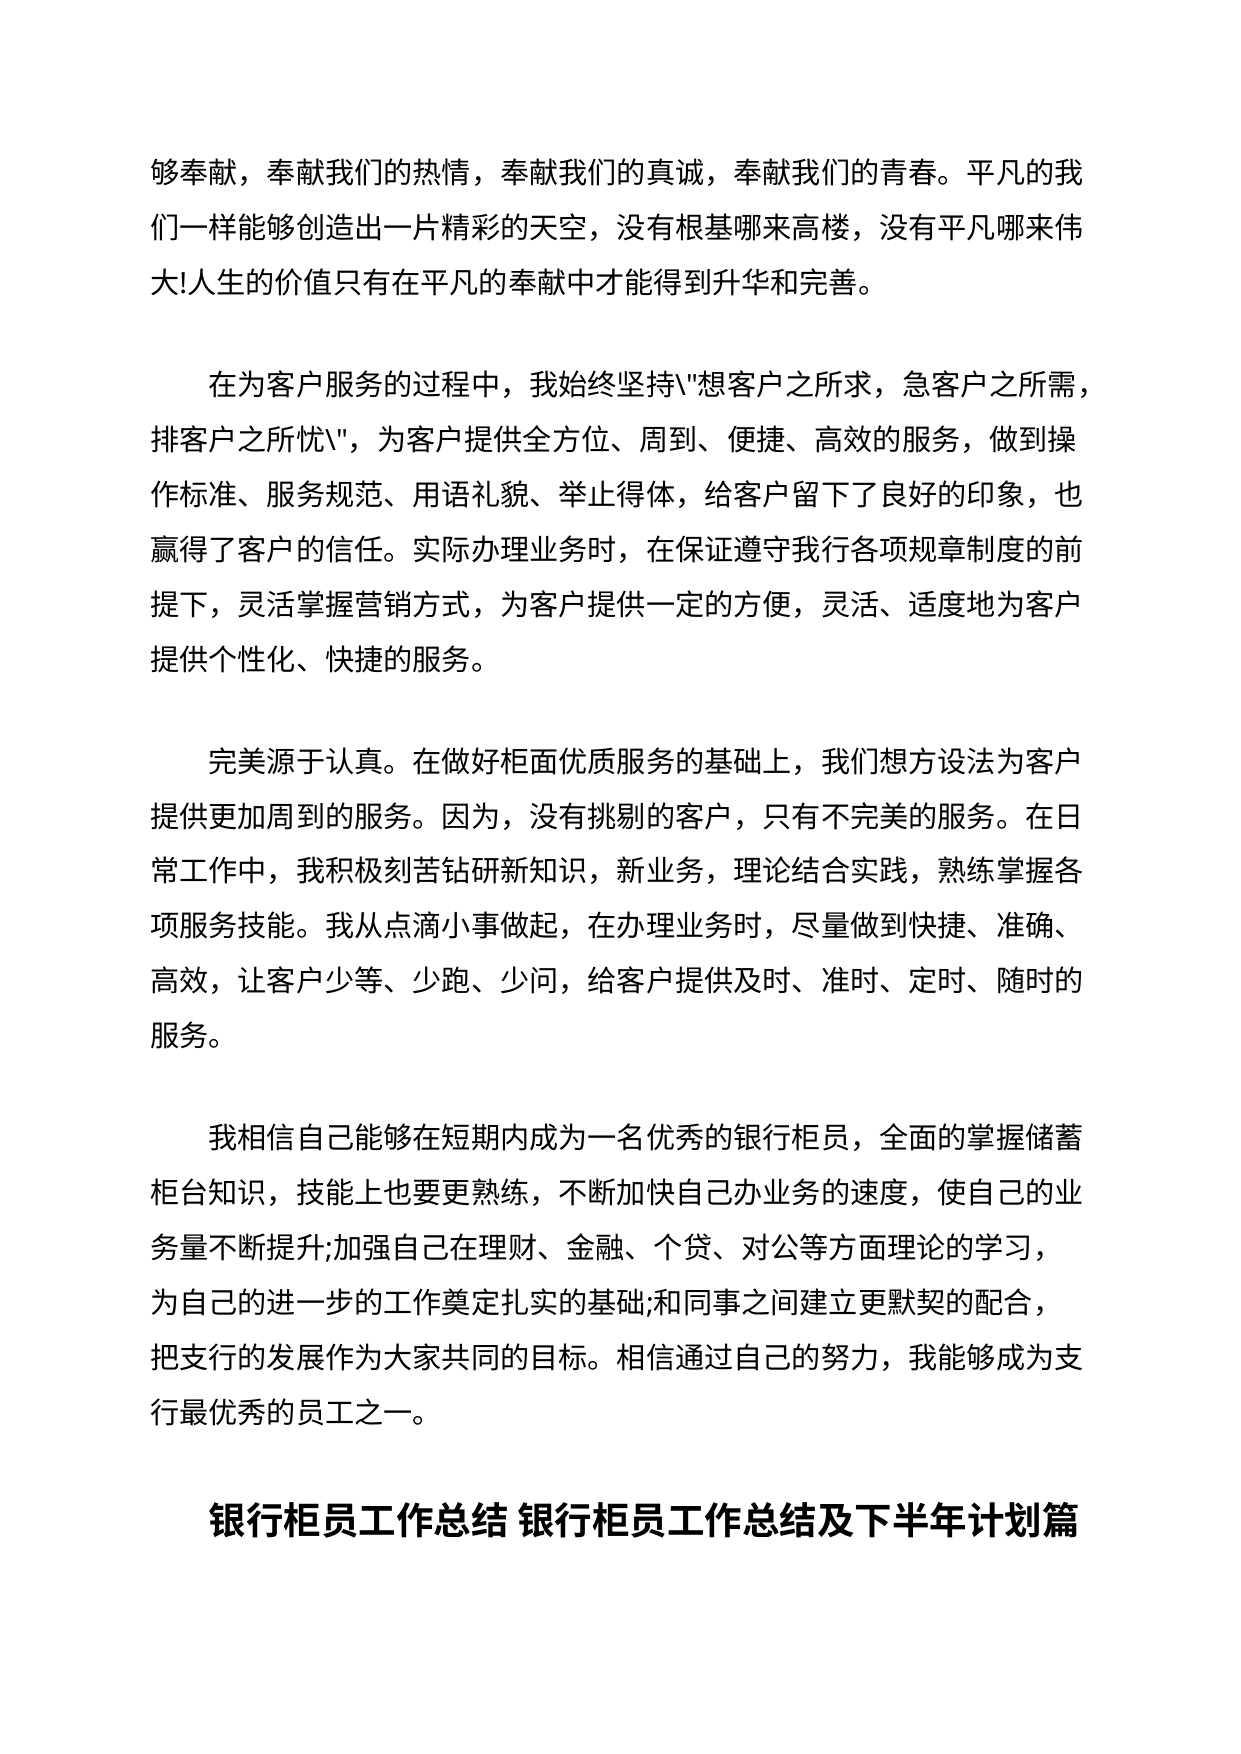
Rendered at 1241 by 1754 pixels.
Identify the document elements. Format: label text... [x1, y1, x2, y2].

text 完美源于认真。在做好柜面优质服务的基础上，我们想方设法为客户提供更加周到的服务。因为，没有挑剔的客户，只有不完美的服务。在日常工作中，我积极刻苦钻研新知识，新业务，理论结合实践，熟练掌握各项服务技能。我从点滴小事做起，在办理业务时，尽量做到快捷、准确、高效，让客户少等、少跑、少问，给客户提供及时、准时、定时、随时的服务。 [150, 738, 1090, 1055]
text 在为客户服务的过程中，我始终坚持\"想客户之所求，急客户之所需，排客户之所忧\"，为客户提供全方位、周到、便捷、高效的服务，做到操作标准、服务规范、用语礼貌、举止得体，给客户留下了良好的印象，也赢得了客户的信任。实际办理业务时，在保证遵守我行各项规章制度的前提下，灵活掌握营销方式，为客户提供一定的方便，灵活、适度地为客户提供个性化、快捷的服务。 [150, 362, 1090, 679]
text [150, 150, 1090, 302]
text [150, 1491, 1090, 1545]
text 我相信自己能够在短期内成为一名优秀的银行柜员，全面的掌握储蓄柜台知识，技能上也要更熟练，不断加快自己办业务的速度，使自己的业务量不断提升;加强自己在理财、金融、个贷、对公等方面理论的学习，为自己的进一步的工作奠定扎实的基础;和同事之间建立更默契的配合，把支行的发展作为大家共同的目标。相信通过自己的努力，我能够成为支行最优秀的员工之一。 [150, 1114, 1090, 1431]
